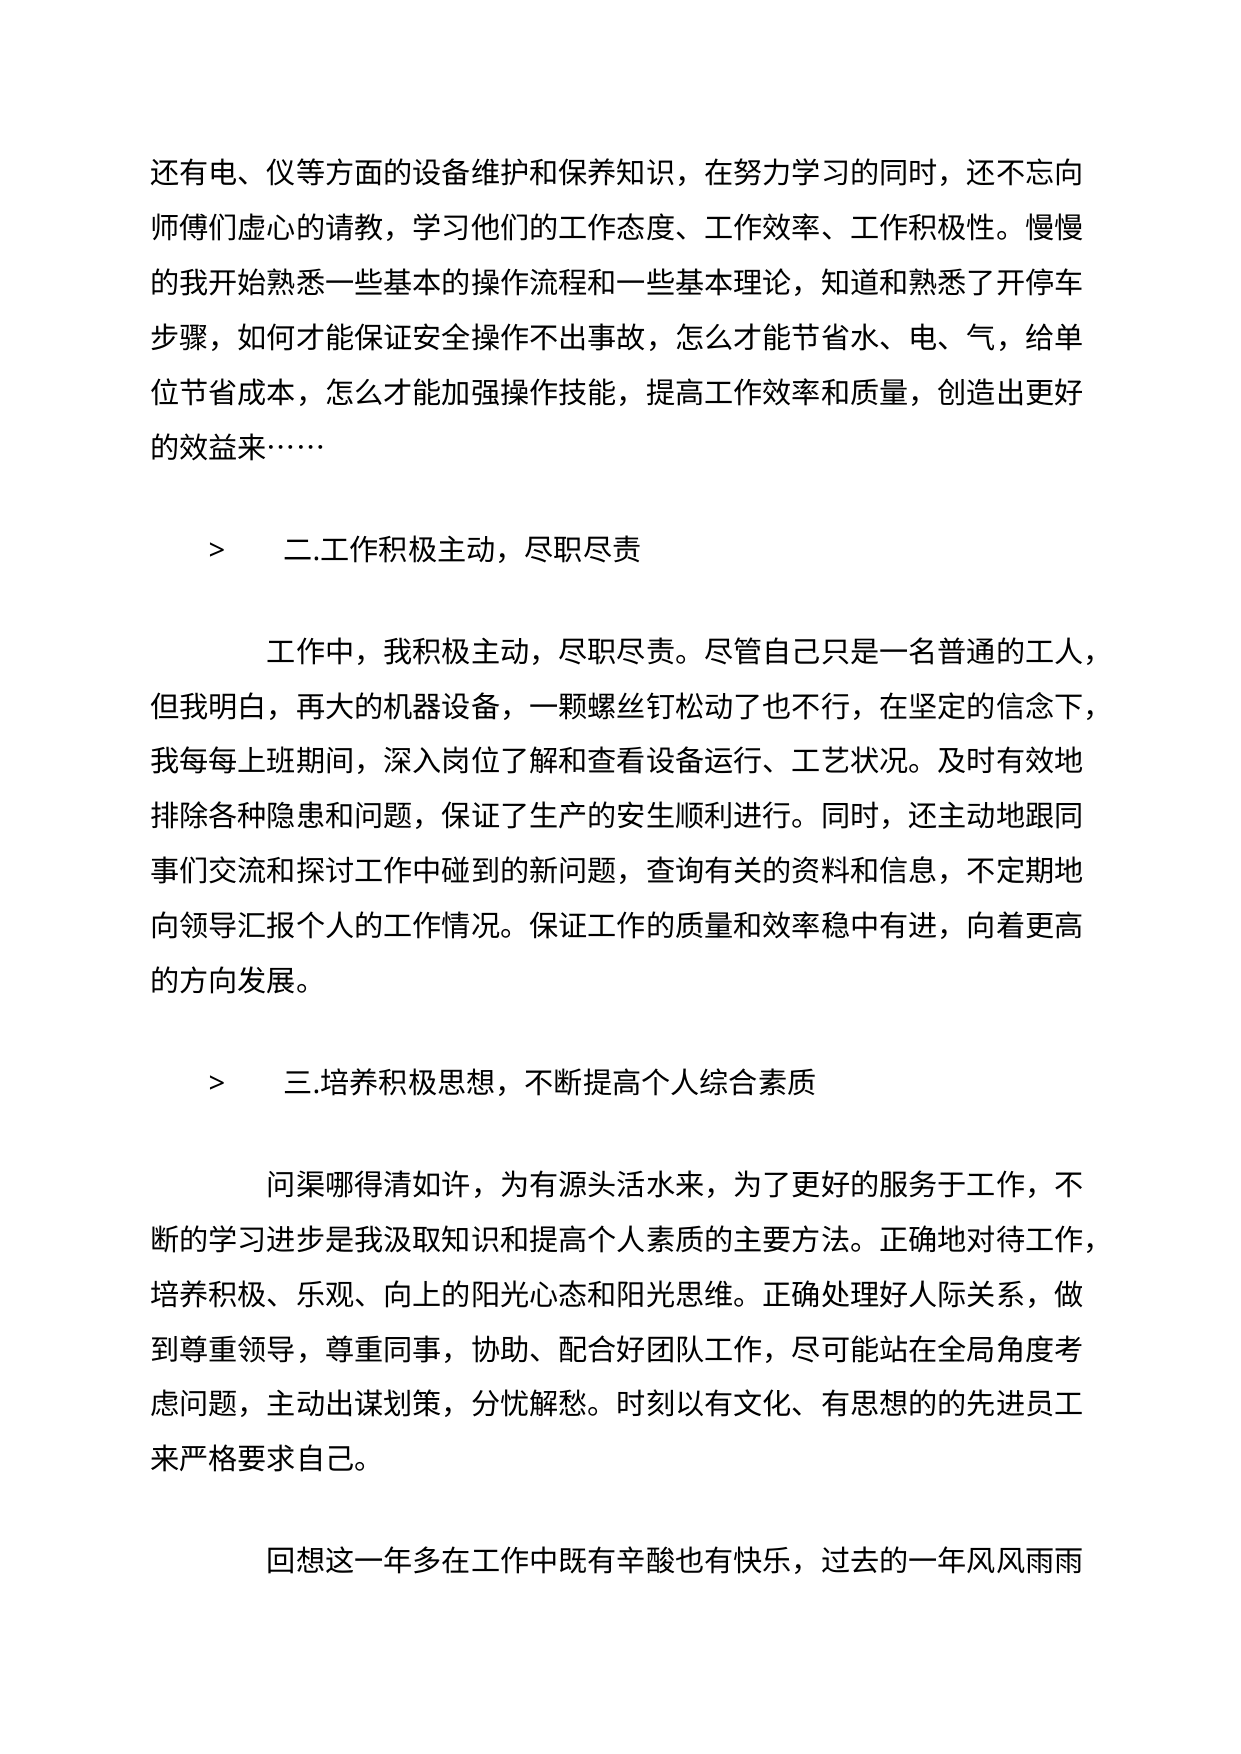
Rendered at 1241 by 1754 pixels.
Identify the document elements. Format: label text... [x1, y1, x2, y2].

text > 二.工作积极主动，尽职尽责 [150, 526, 1090, 569]
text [150, 1538, 1090, 1580]
text 问渠哪得清如许，为有源头活水来，为了更好的服务于工作，不断的学习进步是我汲取知识和提高个人素质的主要方法。正确地对待工作，培养积极、乐观、向上的阳光心态和阳光思维。正确处理好人际关系，做到尊重领导，尊重同事，协助、配合好团队工作，尽可能站在全局角度考虑问题，主动出谋划策，分忧解愁。时刻以有文化、有思想的的先进员工来严格要求自己。 [150, 1161, 1090, 1478]
text 工作中，我积极主动，尽职尽责。尽管自己只是一名普通的工人，但我明白，再大的机器设备，一颗螺丝钉松动了也不行，在坚定的信念下，我每每上班期间，深入岗位了解和查看设备运行、工艺状况。及时有效地排除各种隐患和问题，保证了生产的安生顺利进行。同时，还主动地跟同事们交流和探讨工作中碰到的新问题，查询有关的资料和信息，不定期地向领导汇报个人的工作情况。保证工作的质量和效率稳中有进，向着更高的方向发展。 [150, 628, 1090, 1000]
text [150, 150, 1090, 467]
text > 三.培养积极思想，不断提高个人综合素质 [150, 1059, 1090, 1102]
